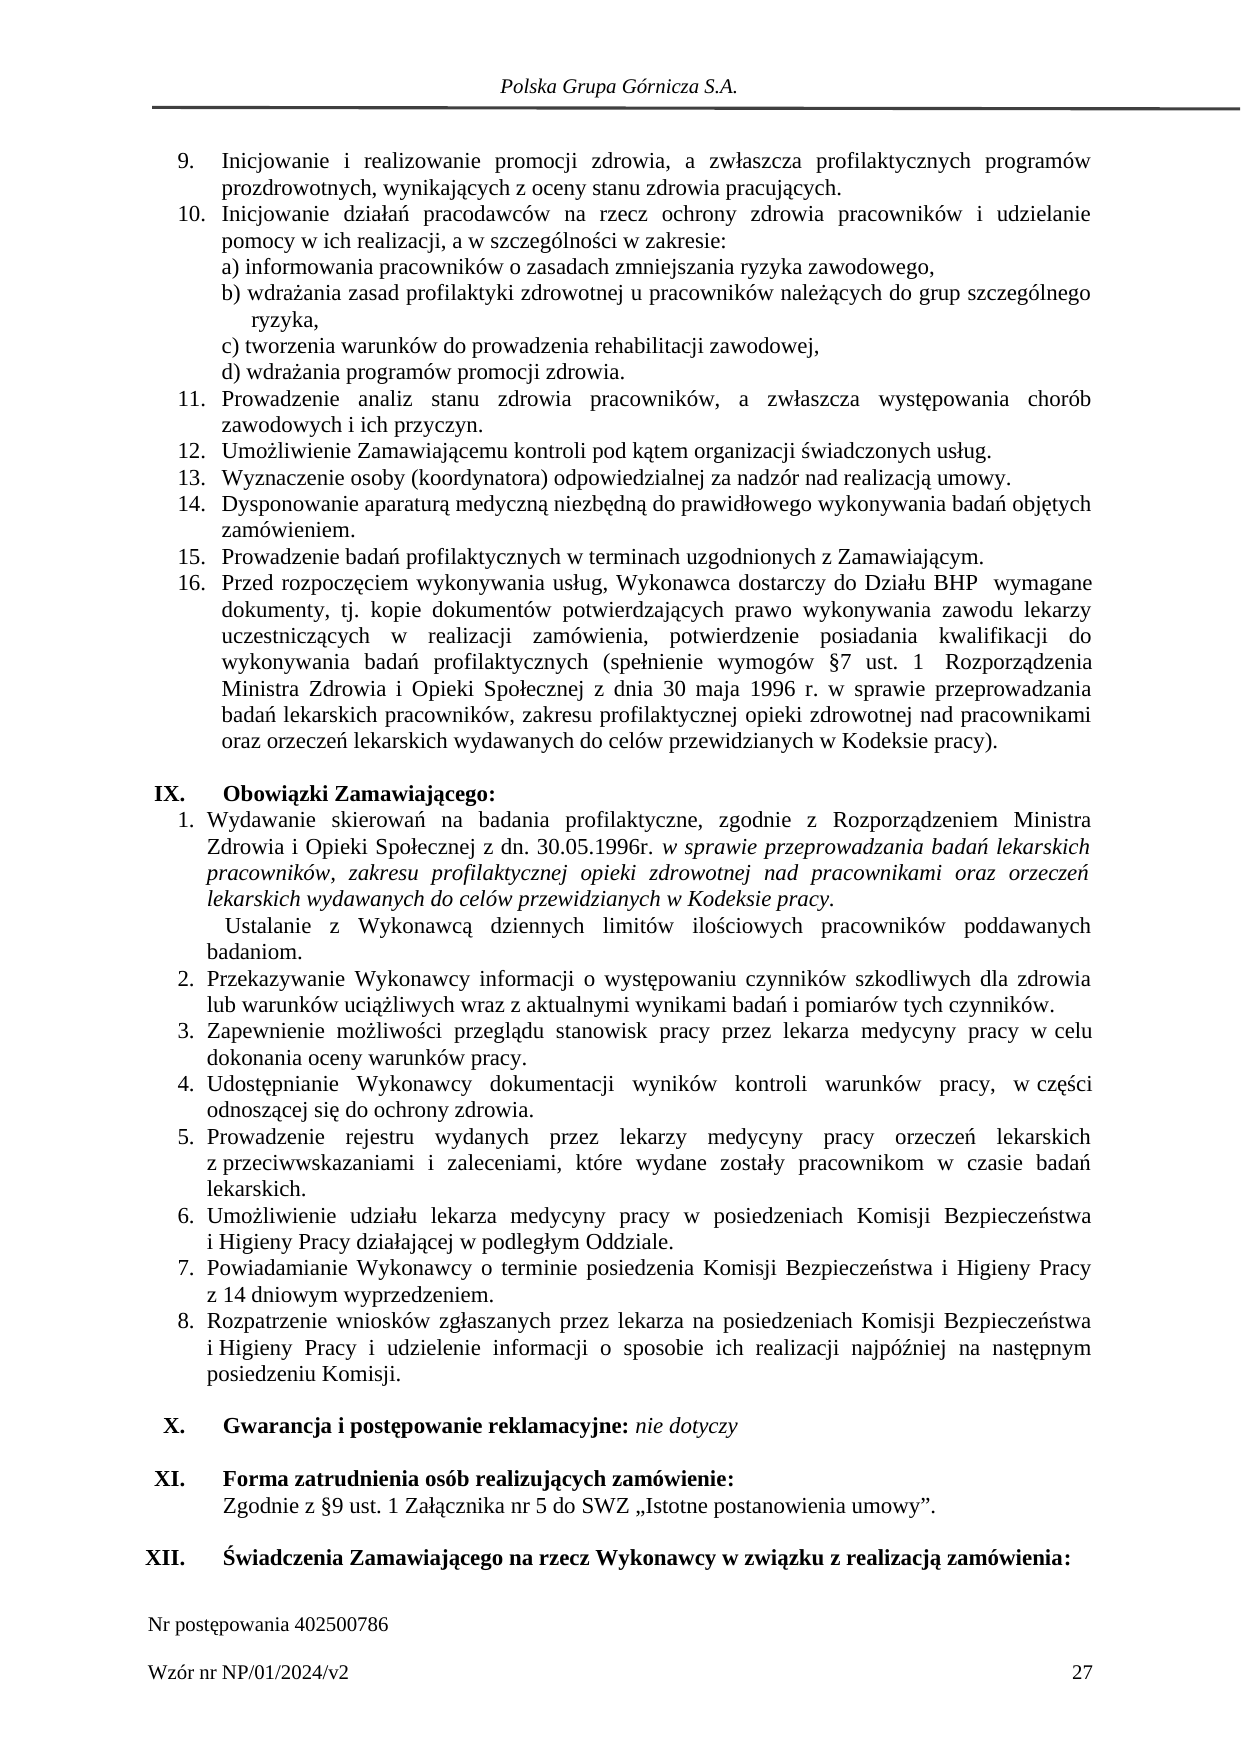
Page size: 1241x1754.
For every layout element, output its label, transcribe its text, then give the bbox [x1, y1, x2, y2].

list Inicjowanie działań pracodawców na rzecz ochrony zdrowia pracowników i udzielanie pomocy w ich realizacji, a w szczególności w zakresie: [177, 200, 1093, 253]
list Inicjowanie i realizowanie promocji zdrowia, a zwłaszcza profilaktycznych programów prozdrowotnych, wynikających z oceny stanu zdrowia pracujących. [177, 148, 1093, 200]
list Świadczenia Zamawiającego na rzecz Wykonawcy w związku z realizacją zamówienia: [185, 1544, 1093, 1571]
list Umożliwienie udziału lekarza medycyny pracy w posiedzeniach Komisji Bezpieczeństwa i Higieny Pracy działającej w podległym Oddziale. [177, 1202, 1093, 1254]
list Gwarancja i postępowanie reklamacyjne: nie dotyczy [185, 1413, 1093, 1439]
text Zgodnie z §9 ust. 1 Załącznika nr 5 do SWZ „Istotne postanowienia umowy”. [223, 1492, 1093, 1518]
text a) informowania pracowników o zasadach zmniejszania ryzyka zawodowego, [221, 253, 1093, 279]
list Udostępnianie Wykonawcy dokumentacji wyników kontroli warunków pracy, w części odnoszącej się do ochrony zdrowia. [177, 1070, 1093, 1123]
list Przed rozpoczęciem wykonywania usług, Wykonawca dostarczy do Działu BHP wymagane dokumenty, tj. kopie dokumentów potwierdzających prawo wykonywania zawodu lekarzy uczestniczących w realizacji zamówienia, potwierdzenie posiadania kwalifikacji do wykonywania badań profilaktycznych (spełnienie wymogów §7 ust. 1 Rozporządzenia Ministra Zdrowia i Opieki Społecznej z dnia 30 maja 1996 r. w sprawie przeprowadzania badań lekarskich pracowników, zakresu profilaktycznej opieki zdrowotnej nad pracownikami oraz orzeczeń lekarskich wydawanych do celów przewidzianych w Kodeksie pracy). [177, 569, 1093, 754]
list Forma zatrudnienia osób realizujących zamówienie: [185, 1465, 1093, 1492]
list Rozpatrzenie wniosków zgłaszanych przez lekarza na posiedzeniach Komisji Bezpieczeństwa i Higieny Pracy i udzielenie informacji o sposobie ich realizacji najpóźniej na następnym posiedzeniu Komisji. [177, 1307, 1093, 1386]
list Wyznaczenie osoby (koordynatora) odpowiedzialnej za nadzór nad realizacją umowy. [177, 464, 1093, 490]
text b) wdrażania zasad profilaktyki zdrowotnej u pracowników należących do grup szczególnego ryzyka, [221, 279, 1093, 332]
list Prowadzenie rejestru wydanych przez lekarzy medycyny pracy orzeczeń lekarskich z przeciwwskazaniami i zaleceniami, które wydane zostały pracownikom w czasie badań lekarskich. [177, 1123, 1093, 1202]
list Obowiązki Zamawiającego: [185, 780, 1093, 806]
text d) wdrażania programów promocji zdrowia. [221, 358, 1093, 385]
list Prowadzenie analiz stanu zdrowia pracowników, a zwłaszcza występowania chorób zawodowych i ich przyczyn. [177, 385, 1093, 437]
list Ustalanie z Wykonawcą dziennych limitów ilościowych pracowników poddawanych badaniom. [207, 912, 1093, 964]
list Zapewnienie możliwości przeglądu stanowisk pracy przez lekarza medycyny pracy w celu dokonania oceny warunków pracy. [177, 1017, 1093, 1070]
list Prowadzenie badań profilaktycznych w terminach uzgodnionych z Zamawiającym. [177, 543, 1093, 569]
list Dysponowanie aparaturą medyczną niezbędną do prawidłowego wykonywania badań objętych zamówieniem. [177, 490, 1093, 543]
list Wydawanie skierowań na badania profilaktyczne, zgodnie z Rozporządzeniem Ministra Zdrowia i Opieki Społecznej z dn. 30.05.1996r. w sprawie przeprowadzania badań lekarskich pracowników, zakresu profilaktycznej opieki zdrowotnej nad pracownikami oraz orzeczeń lekarskich wydawanych do celów przewidzianych w Kodeksie pracy. [177, 806, 1093, 912]
list Umożliwienie Zamawiającemu kontroli pod kątem organizacji świadczonych usług. [177, 437, 1093, 464]
list Przekazywanie Wykonawcy informacji o występowaniu czynników szkodliwych dla zdrowia lub warunków uciążliwych wraz z aktualnymi wynikami badań i pomiarów tych czynników. [177, 964, 1093, 1017]
list Powiadamianie Wykonawcy o terminie posiedzenia Komisji Bezpieczeństwa i Higieny Pracy z 14 dniowym wyprzedzeniem. [177, 1254, 1093, 1307]
text c) tworzenia warunków do prowadzenia rehabilitacji zawodowej, [221, 332, 1093, 358]
